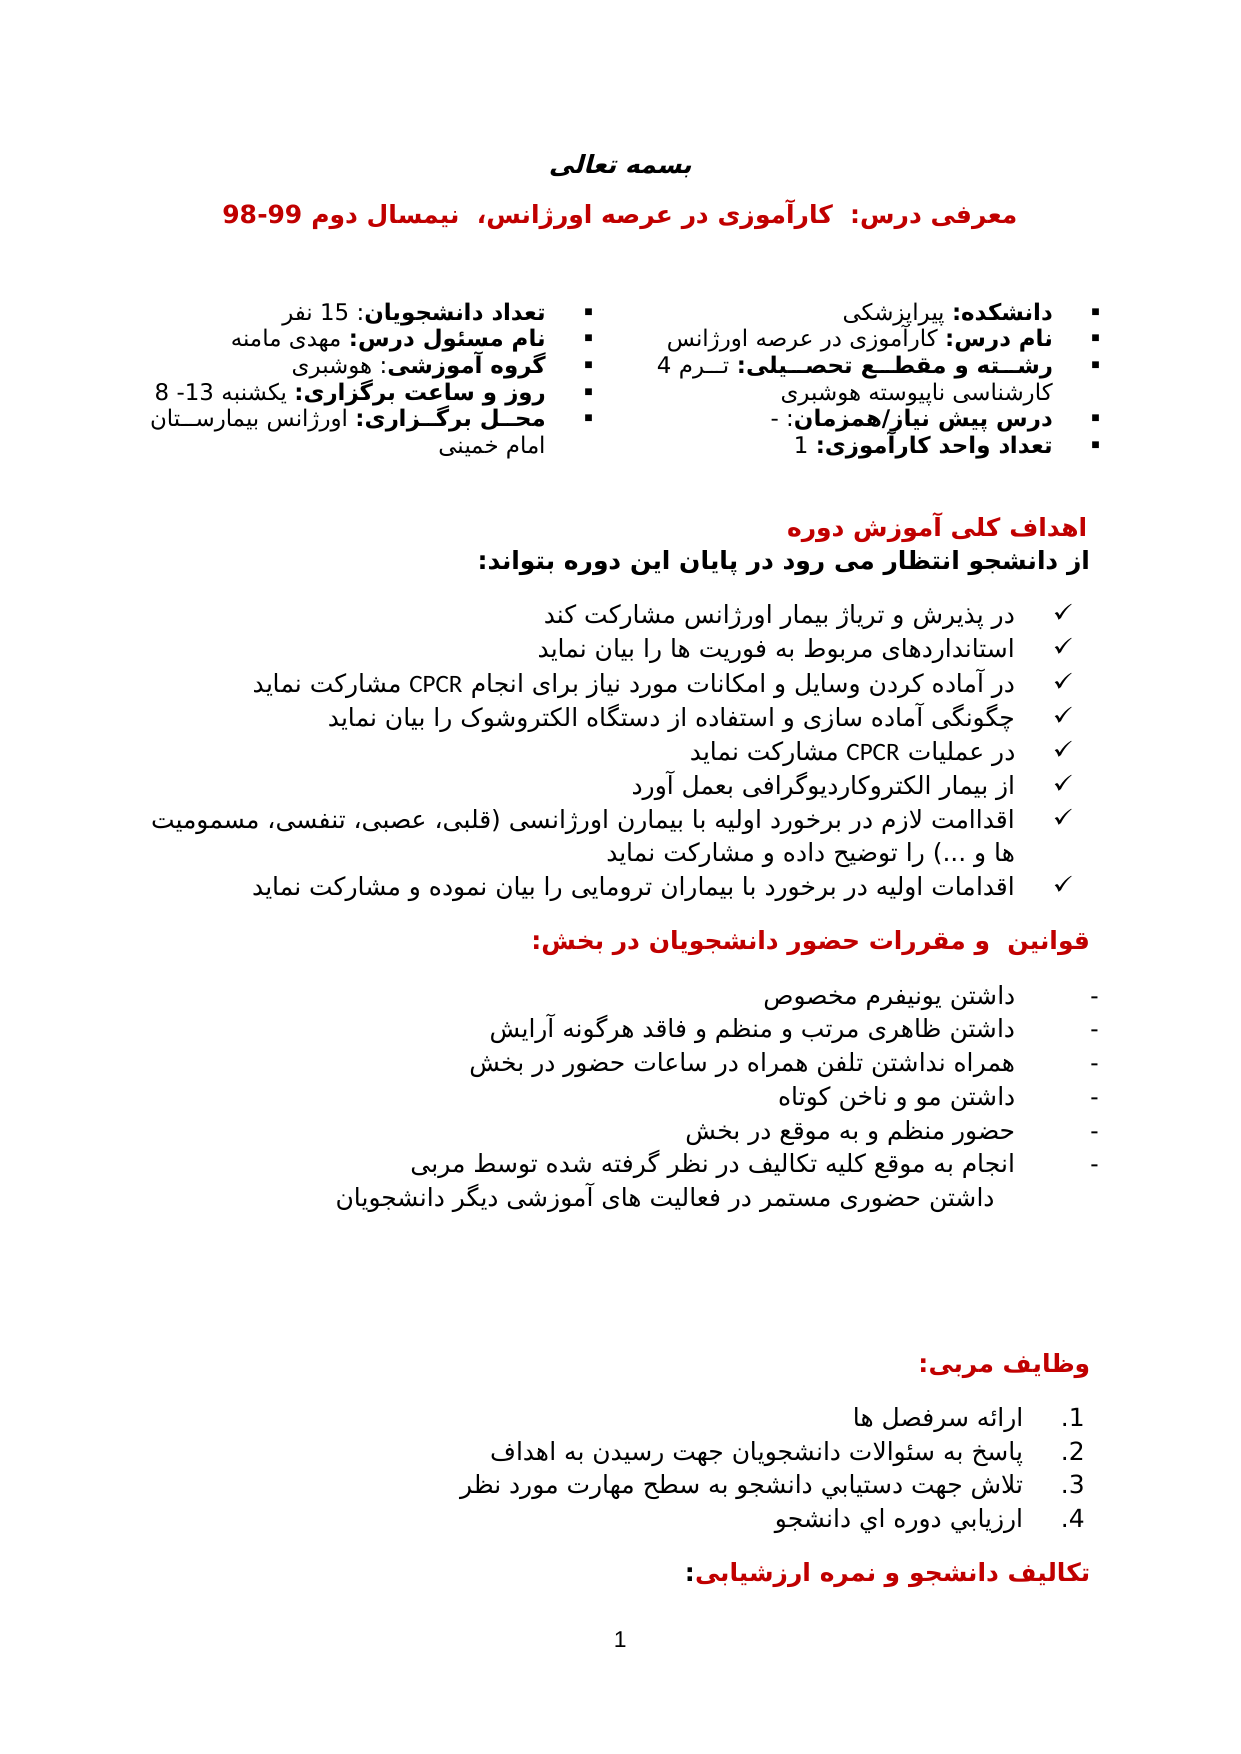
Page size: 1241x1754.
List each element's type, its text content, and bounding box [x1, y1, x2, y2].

list تعداد واحد کارآموزی: 1 [657, 432, 1090, 459]
list حضور منظم و به موقع در بخش [150, 1116, 1095, 1145]
list در پذیرش و تریاژ بیمار اورژانس مشارکت کند [150, 601, 1053, 630]
list همراه نداشتن تلفن همراه در ساعات حضور در بخش [150, 1048, 1095, 1077]
list گروه آموزشی: هوشبری [150, 352, 583, 379]
list تعداد دانشجویان: 15 نفر [150, 299, 583, 326]
list درس پیش نیاز/همزمان: - [657, 406, 1090, 432]
list داشتن مو و ناخن کوتاه [150, 1082, 1095, 1111]
list پاسخ به سئوالات دانشجويان جهت رسيدن به اهداف [150, 1437, 1061, 1466]
list دانشکده: پیراپزشکی [657, 299, 1090, 326]
text تکالیف دانشجو و نمره ارزشیابی: [150, 1558, 1090, 1588]
list ارزيابي دوره اي دانشجو [150, 1504, 1061, 1533]
list داشتن ظاهری مرتب و منظم و فاقد هرگونه آرایش [150, 1014, 1095, 1044]
list نام درس: کارآموزی در عرصه اورژانس [657, 326, 1090, 352]
text معرفی درس: کارآموزی در عرصه اورژانس، نیمسال دوم 99-98 [150, 200, 1090, 229]
list محل برگزاری: اورژانس بیمارستان امام خمینی [150, 406, 583, 459]
list استانداردهای مربوط به فوریت ها را بیان نماید [150, 634, 1053, 663]
text داشتن حضوری مستمر در فعالیت های آموزشی دیگر دانشجویان [150, 1183, 1090, 1212]
text وظایف مربی: [150, 1349, 1090, 1378]
list تلاش جهت دستيابي دانشجو به سطح مهارت مورد نظر [150, 1471, 1061, 1500]
text اهداف کلی آموزش دوره [209, 513, 1087, 542]
list اقداامت لازم در برخورد اولیه با بیمارن اورژانسی (قلبی، عصبی، تنفسی، مسمومیت ها و ...) را توضیح داده و مشارکت نماید [150, 805, 1053, 867]
list ارائه سرفصل ها [150, 1403, 1061, 1433]
list روز و ساعت برگزاری: یکشنبه 13- 8 [150, 379, 583, 406]
text قوانين و مقررات حضور دانشجویان در بخش: [150, 926, 1090, 955]
list نام مسئول درس: مهدی مامنه [150, 326, 583, 352]
text بسمه تعالی [150, 150, 1090, 179]
list اقدامات اولیه در برخورد با بیماران ترومایی را بیان نموده و مشارکت نماید [150, 872, 1053, 901]
list رشته و مقطع تحصیلی: ترم 4 کارشناسی ناپیوسته هوشبری [657, 352, 1090, 406]
text از دانشجو انتظار می رود در پایان این دوره بتواند: [150, 546, 1090, 575]
list در آماده کردن وسایل و امکانات مورد نیاز برای انجام CPCR مشارکت نماید [150, 668, 1053, 698]
list چگونگی آماده سازی و استفاده از دستگاه الکتروشوک را بیان نماید [150, 703, 1053, 732]
list انجام به موقع کلیه تکالیف در نظر گرفته شده توسط مربی [150, 1149, 1095, 1179]
list از بیمار الکتروکاردیوگرافی بعمل آورد [150, 771, 1053, 800]
list داشتن یونیفرم مخصوص [150, 981, 1095, 1010]
list در عملیات CPCR مشارکت نماید [150, 736, 1053, 767]
